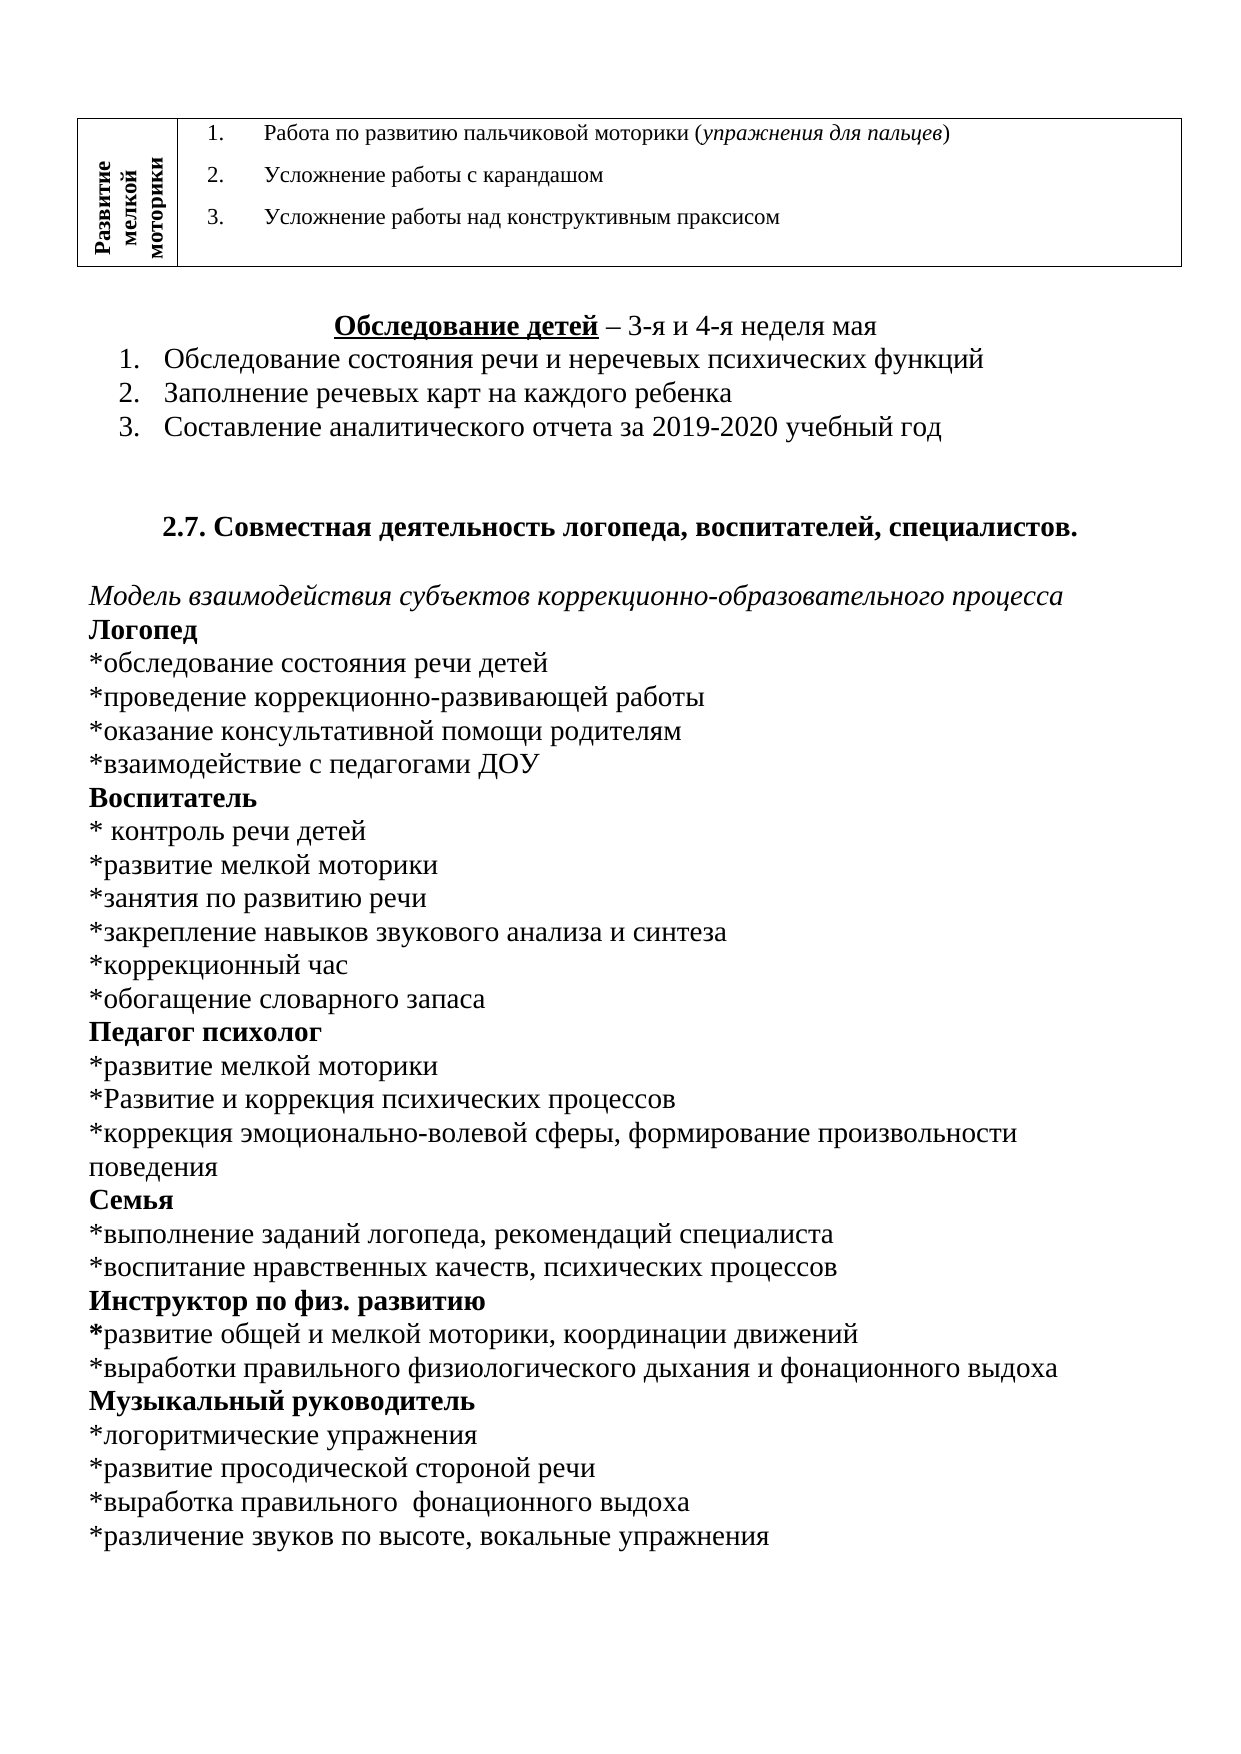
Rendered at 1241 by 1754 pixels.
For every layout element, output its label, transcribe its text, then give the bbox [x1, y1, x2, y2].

text *коррекционный час [89, 947, 1152, 981]
text *воспитание нравственных качеств, психических процессов [89, 1249, 1152, 1283]
text *обследование состояния речи детей [89, 646, 1152, 679]
text *закрепление навыков звукового анализа и синтеза [89, 914, 1152, 947]
text Инструктор по физ. развитию [89, 1283, 1152, 1316]
text Семья [89, 1182, 1152, 1216]
text *выработки правильного физиологического дыхания и фонационного выдоха [89, 1350, 1152, 1383]
text *Развитие и коррекция психических процессов [89, 1082, 1152, 1115]
text Логопед [89, 612, 1152, 646]
list Заполнение речевых карт на каждого ребенка [59, 375, 1152, 409]
text Воспитатель [89, 780, 1152, 813]
text *развитие мелкой моторики [89, 847, 1152, 880]
text * контроль речи детей [89, 813, 1152, 847]
text *занятия по развитию речи [89, 880, 1152, 914]
text *обогащение словарного запаса [89, 981, 1152, 1014]
text *проведение коррекционно-развивающей работы [89, 679, 1152, 713]
text *развитие просодической стороной речи [89, 1451, 1152, 1484]
table_cell Развитие мелкой моторики [78, 119, 177, 266]
text *выполнение заданий логопеда, рекомендаций специалиста [89, 1216, 1152, 1249]
text Обследование детей – 3-я и 4-я неделя мая [59, 308, 1152, 342]
text Музыкальный руководитель [89, 1383, 1152, 1417]
text *оказание консультативной помощи родителям [89, 713, 1152, 746]
text *развитие общей и мелкой моторики, координации движений [89, 1316, 1152, 1350]
text *логоритмические упражнения [89, 1417, 1152, 1451]
text *коррекция эмоционально-волевой сферы, формирование произвольности поведения [89, 1115, 1152, 1182]
text 2.7. Совместная деятельность логопеда, воспитателей, специалистов. [89, 509, 1152, 543]
text Модель взаимодействия субъектов коррекционно-образовательного процесса [89, 578, 1152, 612]
list Обследование состояния речи и неречевых психических функций [59, 342, 1152, 375]
table_cell Работа по развитию пальчиковой моторики (упражнения для пальцев) Усложнение работы с карандашом Усложнение работы над конструктивным праксисом [178, 119, 1181, 266]
text *выработка правильного фонационного выдоха [89, 1484, 1152, 1518]
text Педагог психолог [89, 1014, 1152, 1048]
list Составление аналитического отчета за 2019-2020 учебный год [59, 409, 1152, 442]
text *развитие мелкой моторики [89, 1048, 1152, 1082]
text *взаимодействие с педагогами ДОУ [89, 746, 1152, 780]
text *различение звуков по высоте, вокальные упражнения [89, 1518, 1152, 1551]
